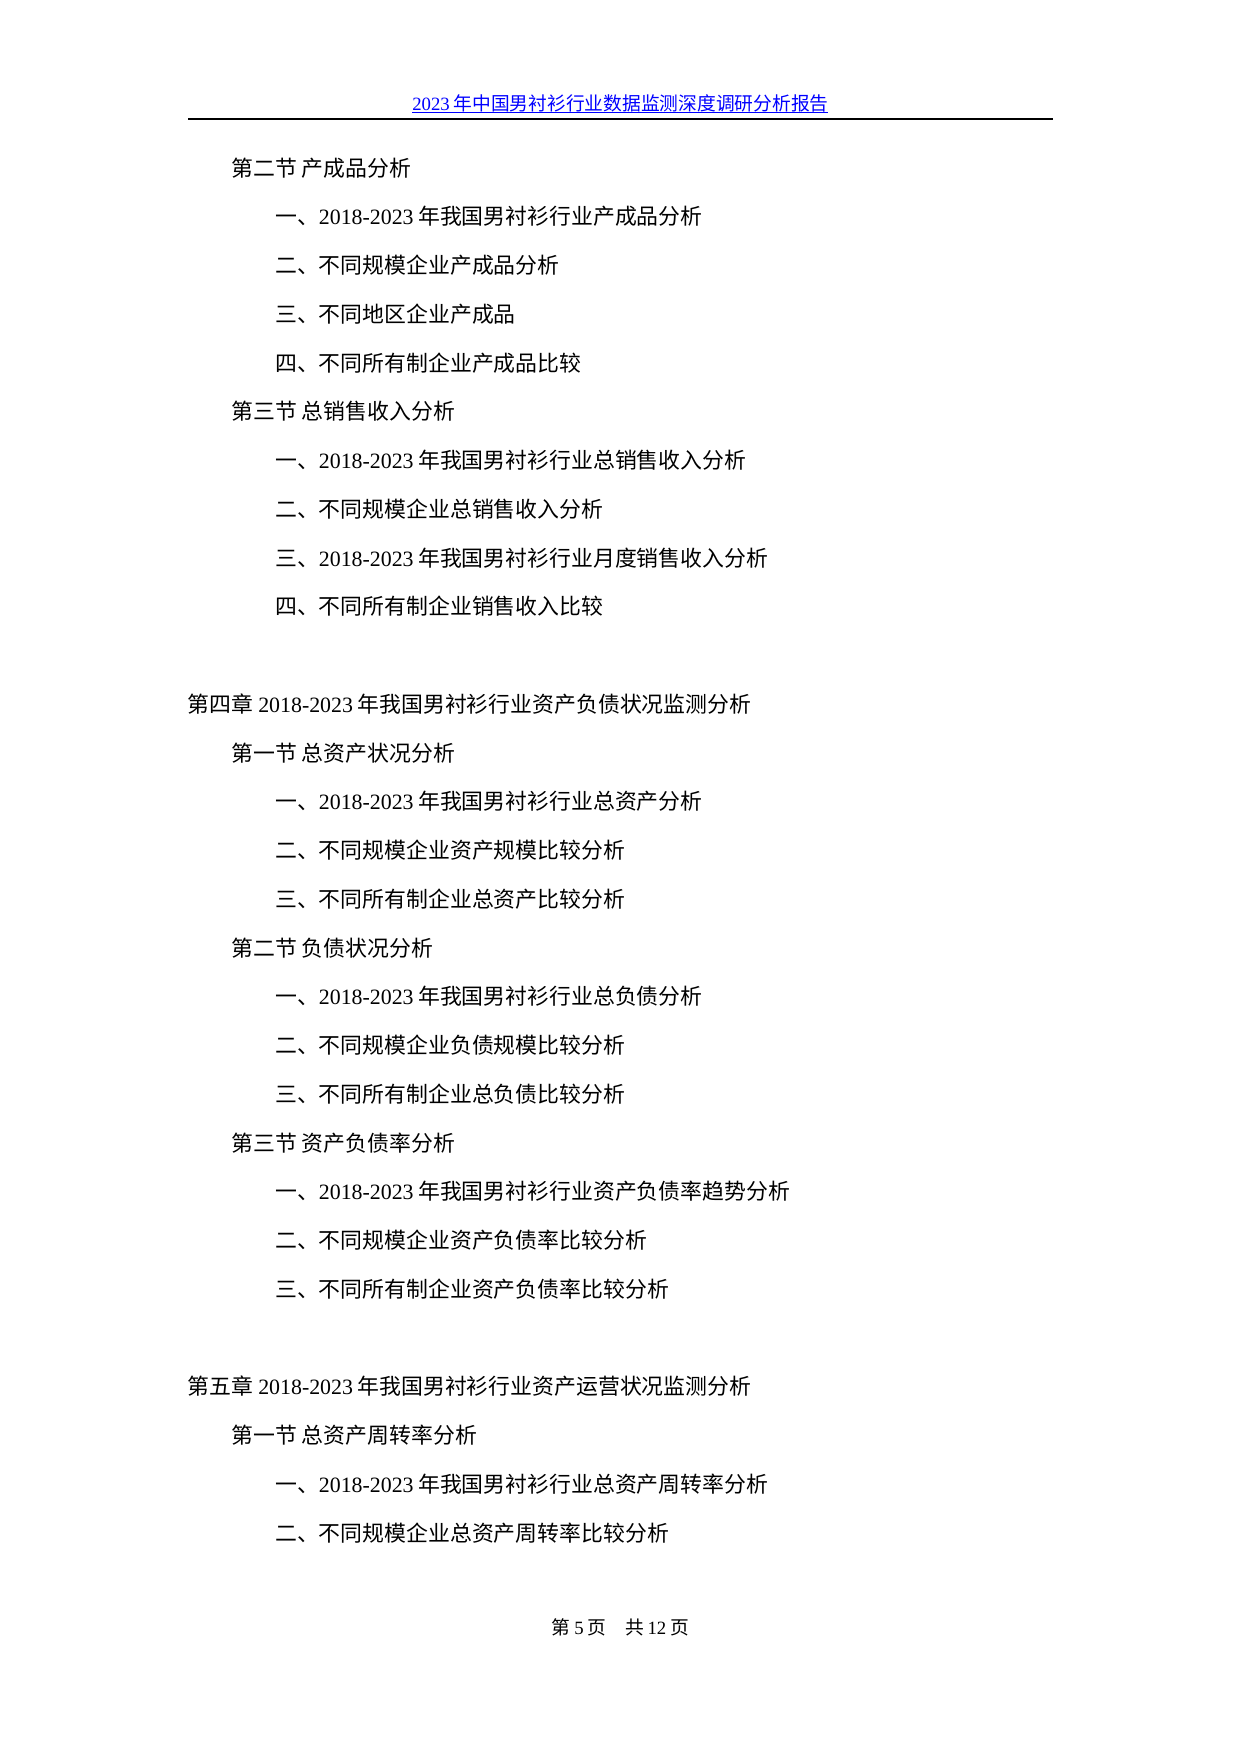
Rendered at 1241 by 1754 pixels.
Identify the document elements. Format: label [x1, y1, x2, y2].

text [187, 150, 1053, 1548]
